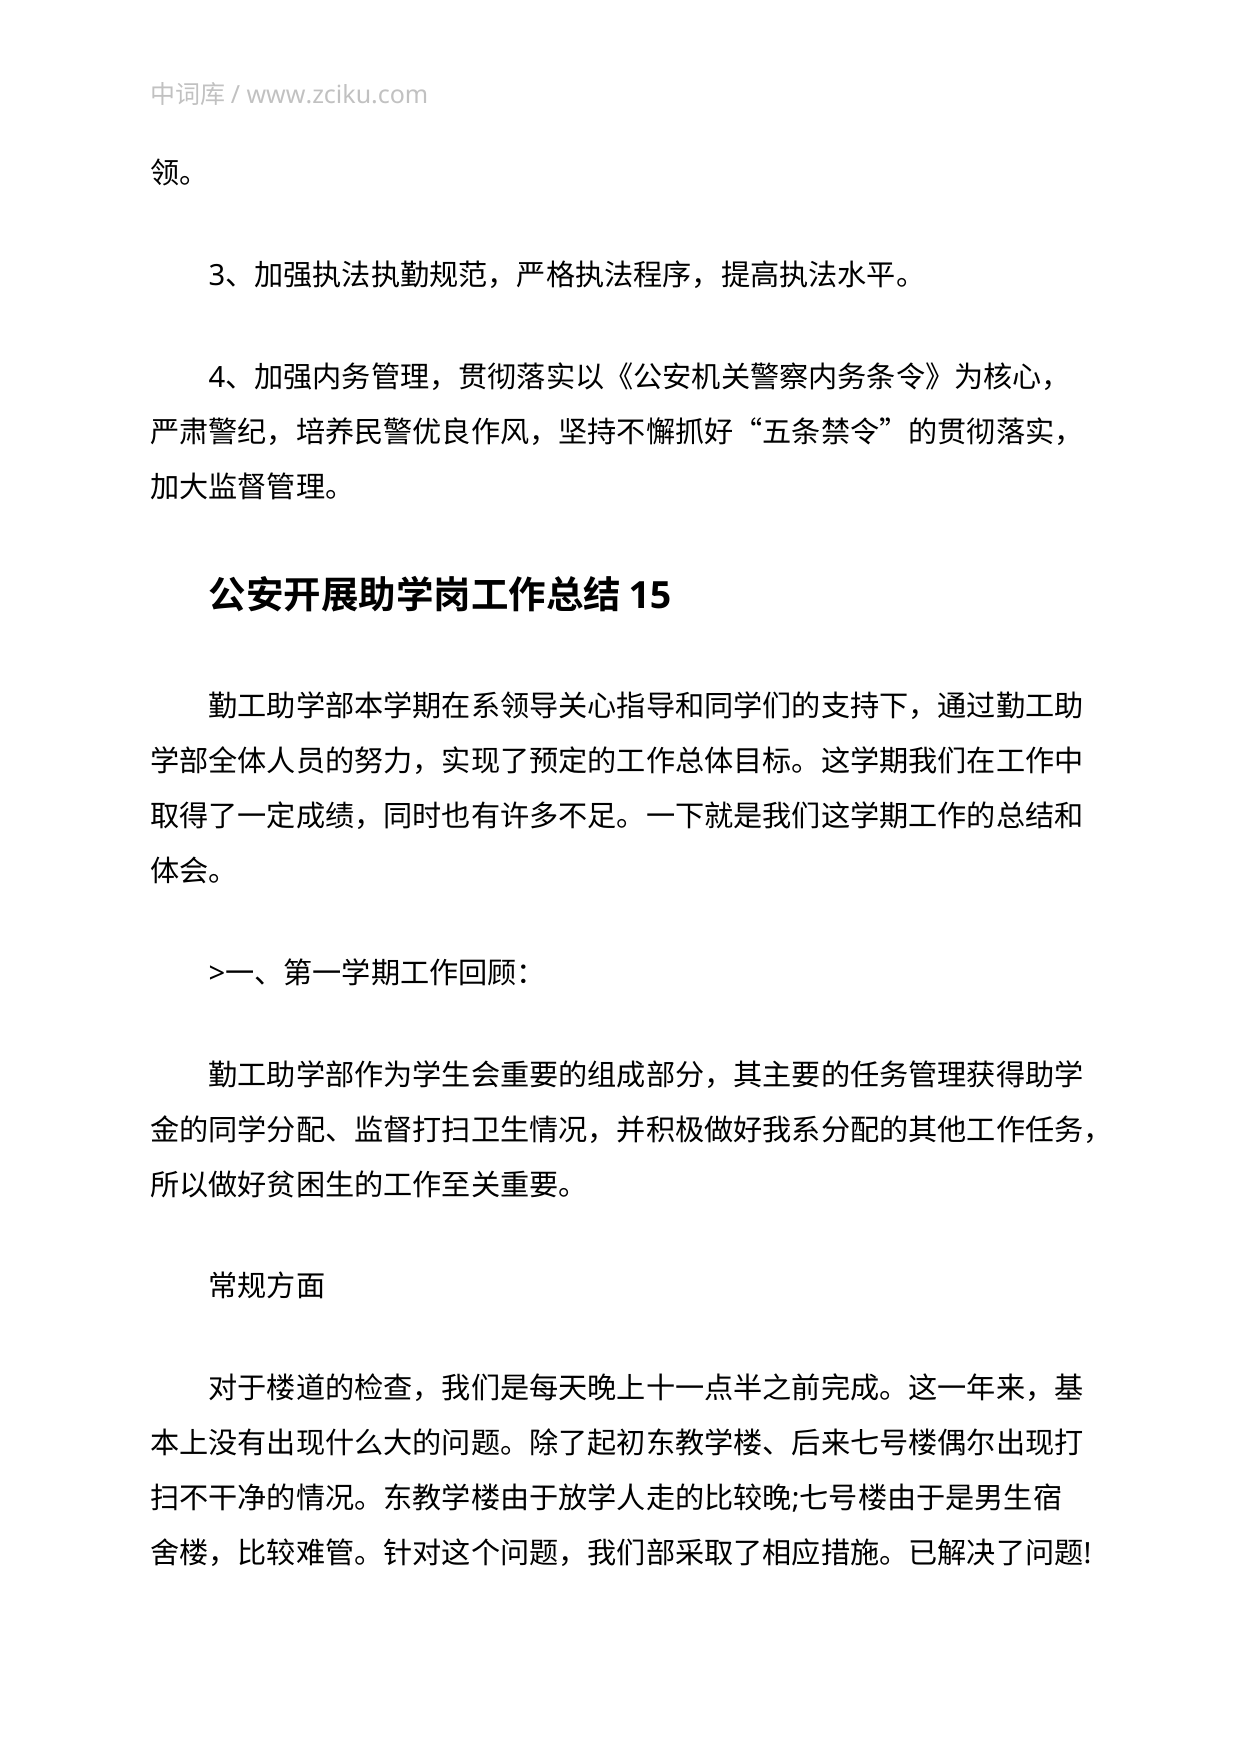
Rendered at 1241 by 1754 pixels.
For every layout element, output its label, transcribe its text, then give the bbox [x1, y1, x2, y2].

text 3、加强执法执勤规范，严格执法程序，提高执法水平。 [150, 252, 1090, 294]
text 公安开展助学岗工作总结15 [150, 565, 1090, 620]
text >一、第一学期工作回顾： [150, 949, 1090, 992]
text 常规方面 [150, 1263, 1090, 1305]
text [150, 150, 1090, 192]
text 4、加强内务管理，贯彻落实以《公安机关警察内务条令》为核心，严肃警纪，培养民警优良作风，坚持不懈抓好“五条禁令”的贯彻落实，加大监督管理。 [150, 354, 1090, 506]
text 勤工助学部本学期在系领导关心指导和同学们的支持下，通过勤工助学部全体人员的努力，实现了预定的工作总体目标。这学期我们在工作中取得了一定成绩，同时也有许多不足。一下就是我们这学期工作的总结和体会。 [150, 683, 1090, 890]
text 勤工助学部作为学生会重要的组成部分，其主要的任务管理获得助学金的同学分配、监督打扫卫生情况，并积极做好我系分配的其他工作任务，所以做好贫困生的工作至关重要。 [150, 1051, 1090, 1203]
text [150, 1365, 1090, 1572]
